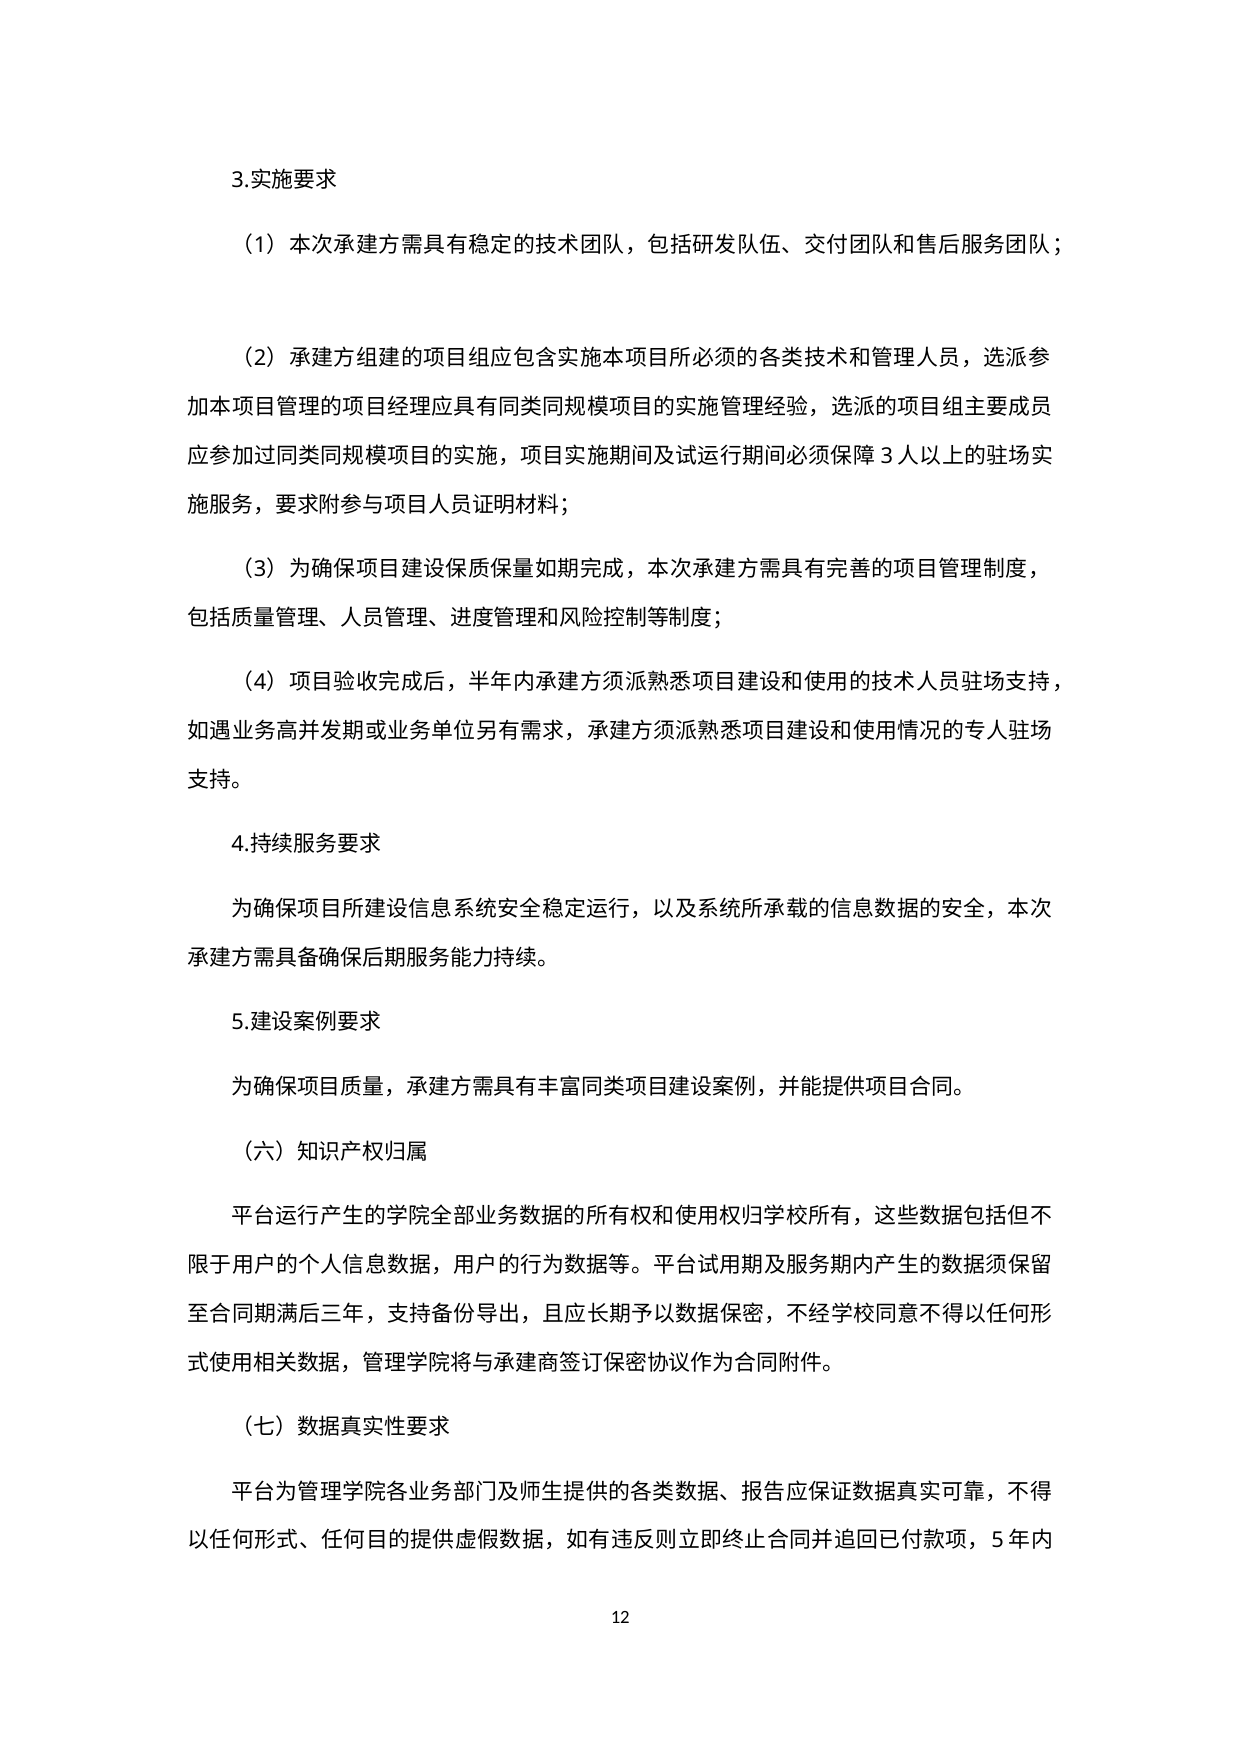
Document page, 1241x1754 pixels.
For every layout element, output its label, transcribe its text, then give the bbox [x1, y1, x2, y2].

list 为确保项目质量，承建方需具有丰富同类项目建设案例，并能提供项目合同。 [187, 1069, 1053, 1101]
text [187, 1473, 1053, 1554]
list 4.持续服务要求 [187, 826, 1053, 859]
text （七）数据真实性要求 [187, 1409, 1053, 1441]
list （4）项目验收完成后，半年内承建方须派熟悉项目建设和使用的技术人员驻场支持，如遇业务高并发期或业务单位另有需求，承建方须派熟悉项目建设和使用情况的专人驻场支持。 [187, 664, 1053, 794]
list （六）知识产权归属 [187, 1133, 1053, 1166]
list 3.实施要求 [187, 162, 1053, 194]
list （1）本次承建方需具有稳定的技术团队，包括研发队伍、交付团队和售后服务团队； [187, 227, 1053, 308]
list 5.建设案例要求 [187, 1004, 1053, 1037]
text 平台运行产生的学院全部业务数据的所有权和使用权归学校所有，这些数据包括但不限于用户的个人信息数据，用户的行为数据等。平台试用期及服务期内产生的数据须保留至合同期满后三年，支持备份导出，且应长期予以数据保密，不经学校同意不得以任何形式使用相关数据，管理学院将与承建商签订保密协议作为合同附件。 [187, 1198, 1053, 1377]
list 为确保项目所建设信息系统安全稳定运行，以及系统所承载的信息数据的安全，本次承建方需具备确保后期服务能力持续。 [187, 891, 1053, 972]
list （2）承建方组建的项目组应包含实施本项目所必须的各类技术和管理人员，选派参加本项目管理的项目经理应具有同类同规模项目的实施管理经验，选派的项目组主要成员应参加过同类同规模项目的实施，项目实施期间及试运行期间必须保障3人以上的驻场实施服务，要求附参与项目人员证明材料； [187, 340, 1053, 519]
list （3）为确保项目建设保质保量如期完成，本次承建方需具有完善的项目管理制度，包括质量管理、人员管理、进度管理和风险控制等制度； [187, 551, 1053, 632]
